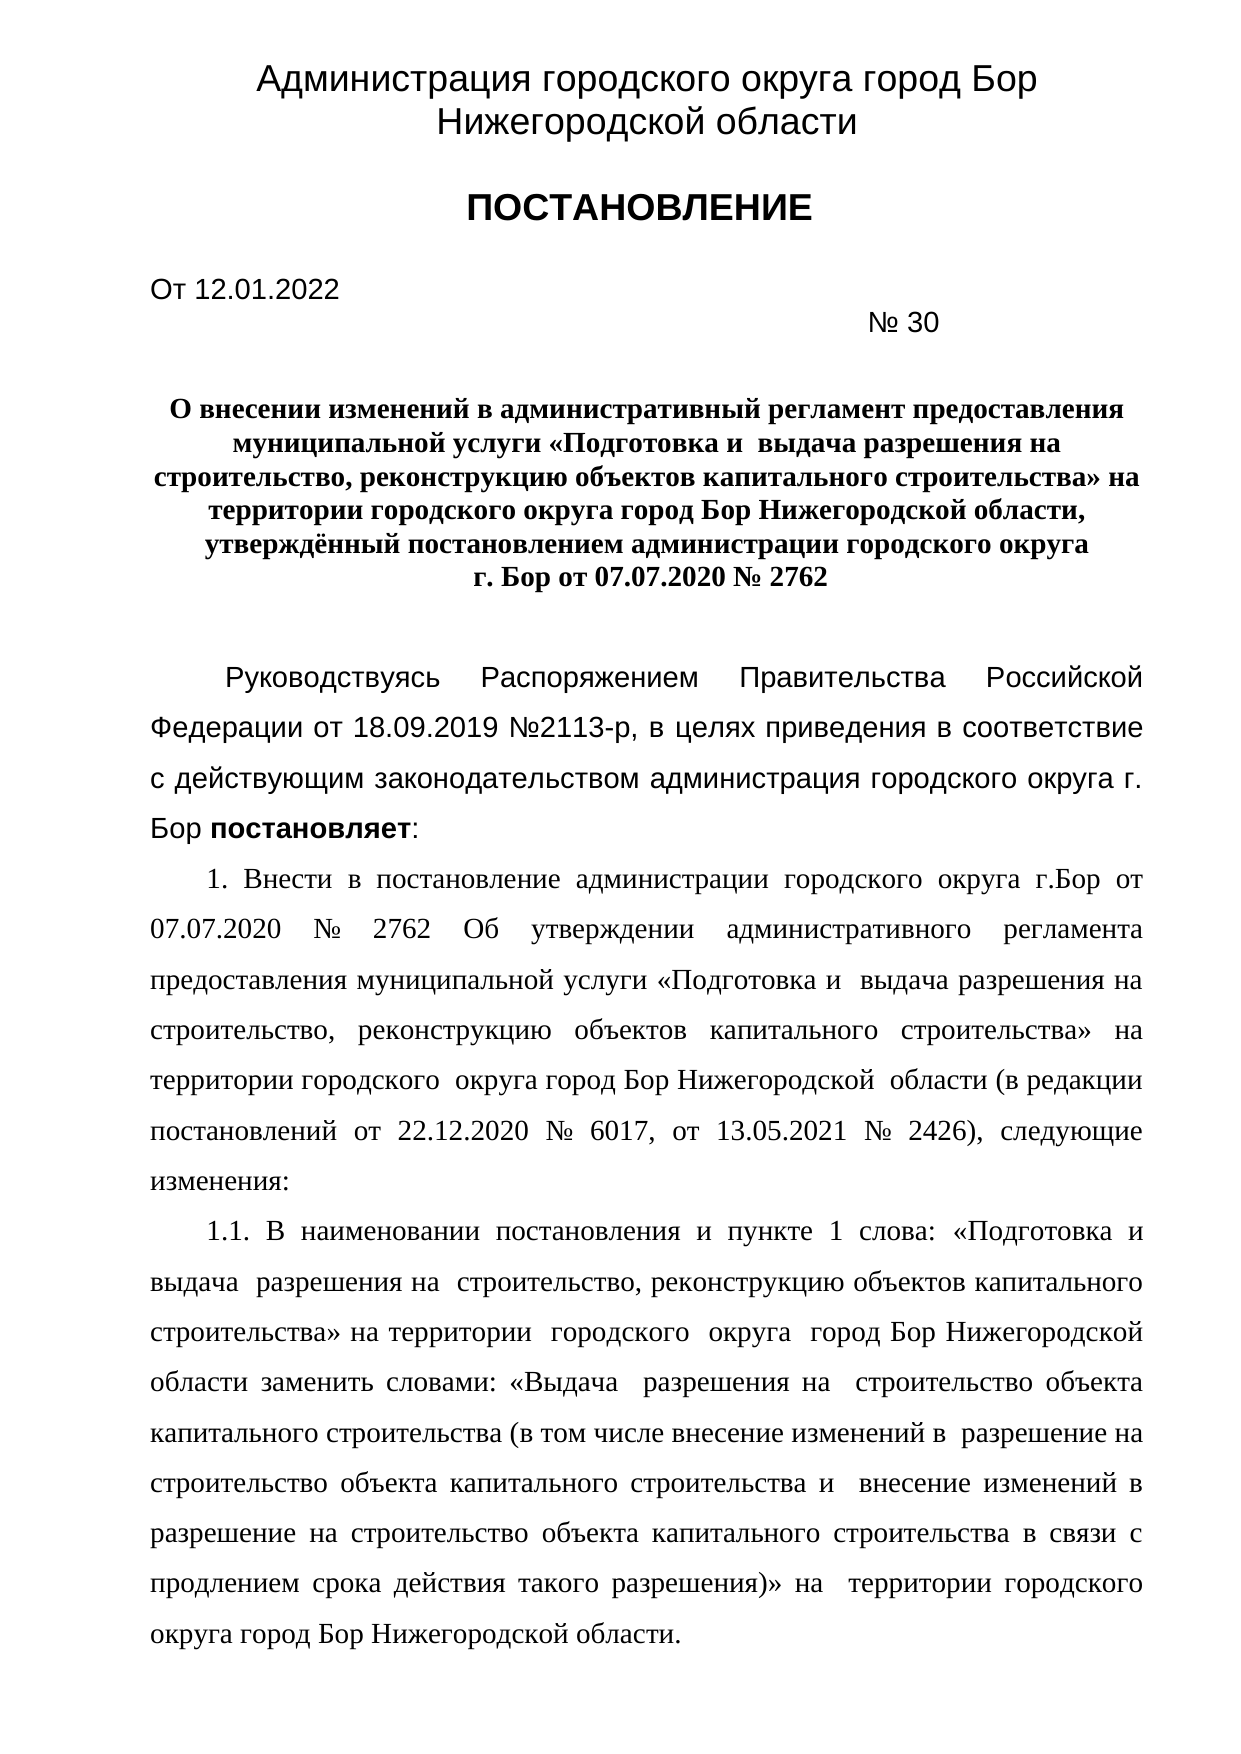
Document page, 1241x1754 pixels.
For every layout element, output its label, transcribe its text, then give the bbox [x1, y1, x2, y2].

text ПОСТАНОВЛЕНИЕ [135, 186, 1144, 229]
subtitle Администрация городского округа город Бор [150, 56, 1144, 99]
subtitle Нижегородской области [150, 99, 1144, 142]
text 1.1. В наименовании постановления и пункте 1 слова: «Подготовка и выдача разрешения на строительство, реконструкцию объектов капитального строительства» на территории городского округа город Бор Нижегородской области заменить словами: «Выдача разрешения на строительство объекта капитального строительства (в том числе внесение изменений в разрешение на строительство объекта капитального строительства и внесение изменений в разрешение на строительство объекта капитального строительства в связи с продлением срока действия такого разрешения)» на территории городского округа город Бор Нижегородской области. [150, 1213, 1144, 1649]
table_header № 30 [652, 272, 1169, 372]
text 1. Внести в постановление администрации городского округа г.Бор от 07.07.2020 № 2762 Об утверждении административного регламента предоставления муниципальной услуги «Подготовка и выдача разрешения на строительство, реконструкцию объектов капитального строительства» на территории городского округа город Бор Нижегородской области (в редакции постановлений от 22.12.2020 № 6017, от 13.05.2021 № 2426), следующие изменения: [150, 861, 1144, 1197]
text Руководствуясь Распоряжением Правительства Российской Федерации от 18.09.2019 №2113-р, в целях приведения в соответствие с действующим законодательством администрация городского округа г. Бор постановляет: [150, 660, 1144, 844]
subtitle г. Бор от 07.07.2020 № 2762 [150, 559, 1144, 593]
table_header От 12.01.2022 [139, 272, 652, 372]
subtitle О внесении изменений в административный регламент предоставления муниципальной услуги «Подготовка и выдача разрешения на строительство, реконструкцию объектов капитального строительства» на территории городского округа город Бор Нижегородской области, утверждённый постановлением администрации городского округа [150, 392, 1144, 559]
